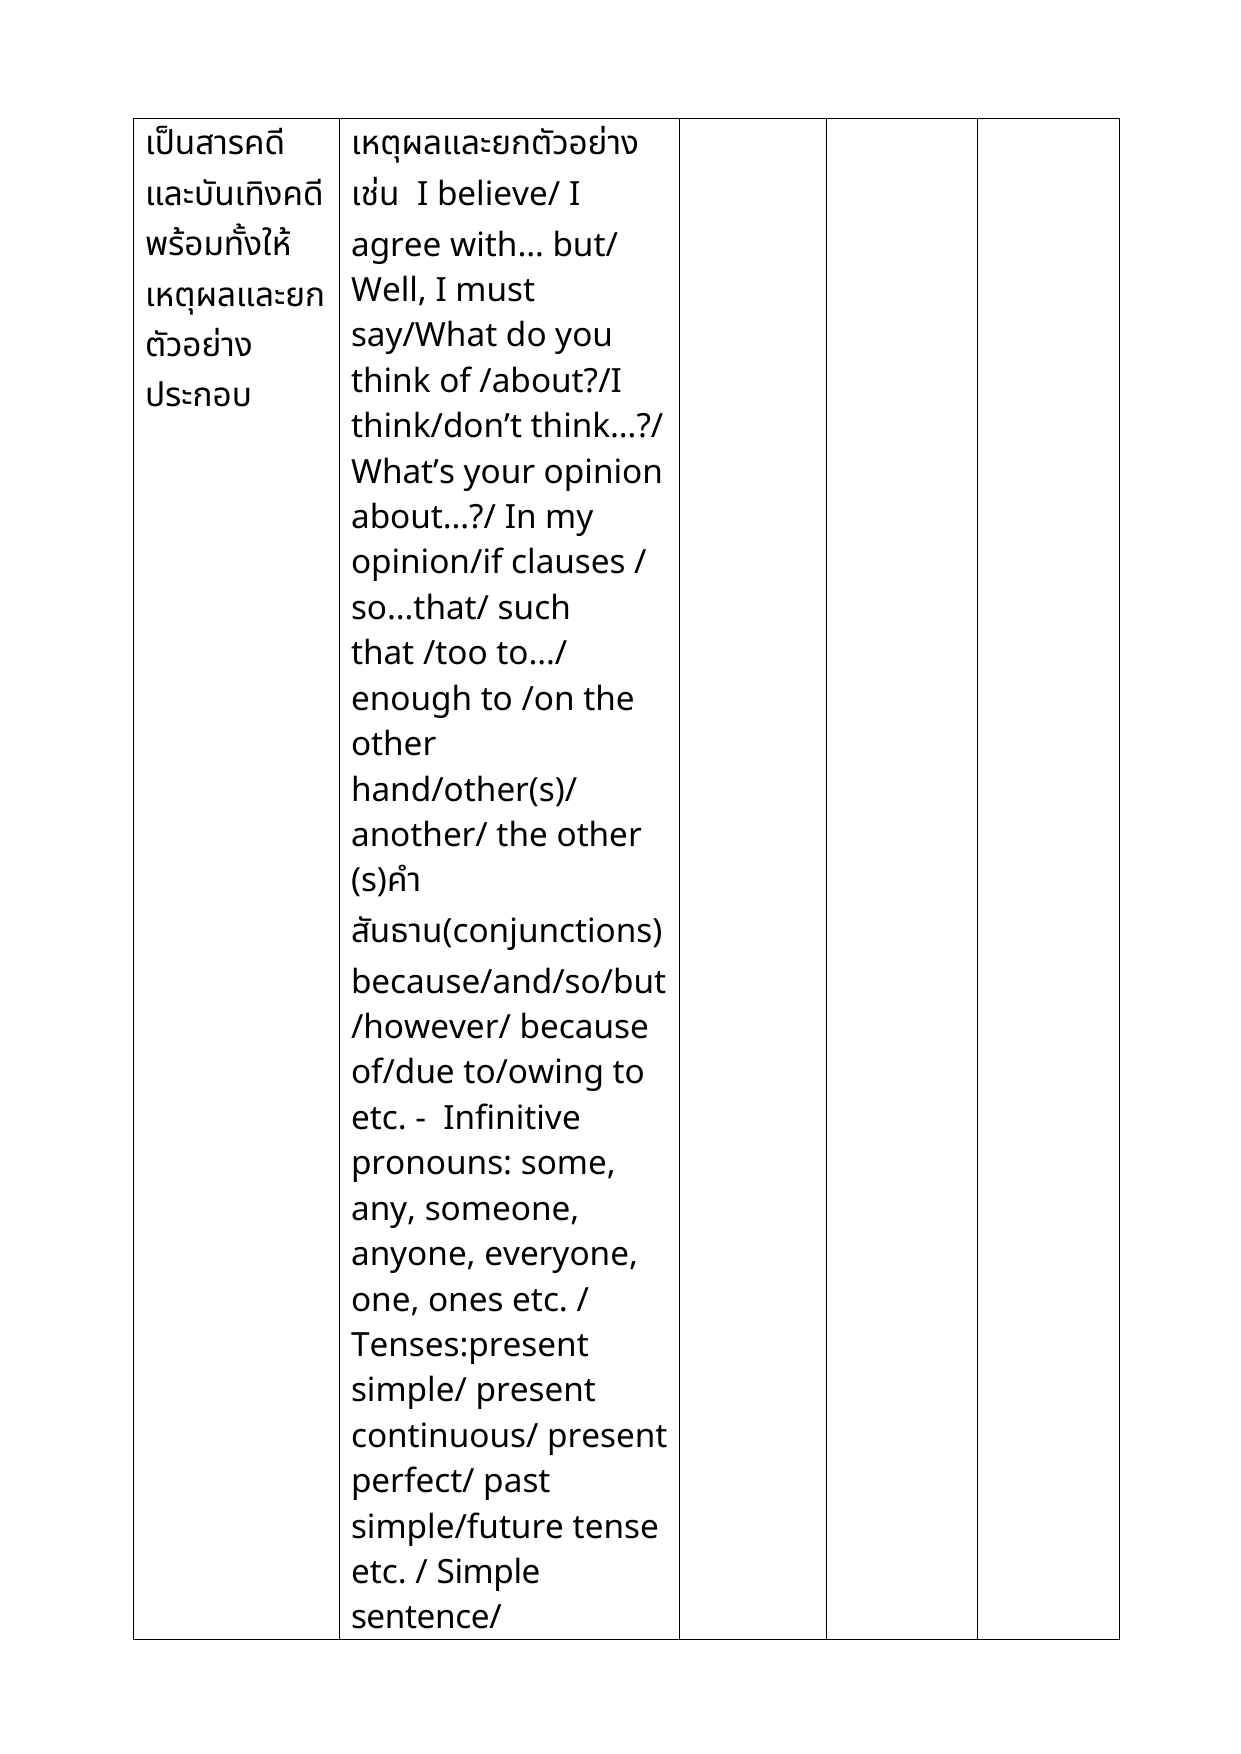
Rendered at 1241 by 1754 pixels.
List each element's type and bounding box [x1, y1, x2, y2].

table_cell [134, 119, 339, 1639]
table_cell [340, 119, 679, 1639]
table_cell [680, 119, 826, 1639]
table_cell [978, 119, 1119, 1639]
table_cell [827, 119, 977, 1639]
